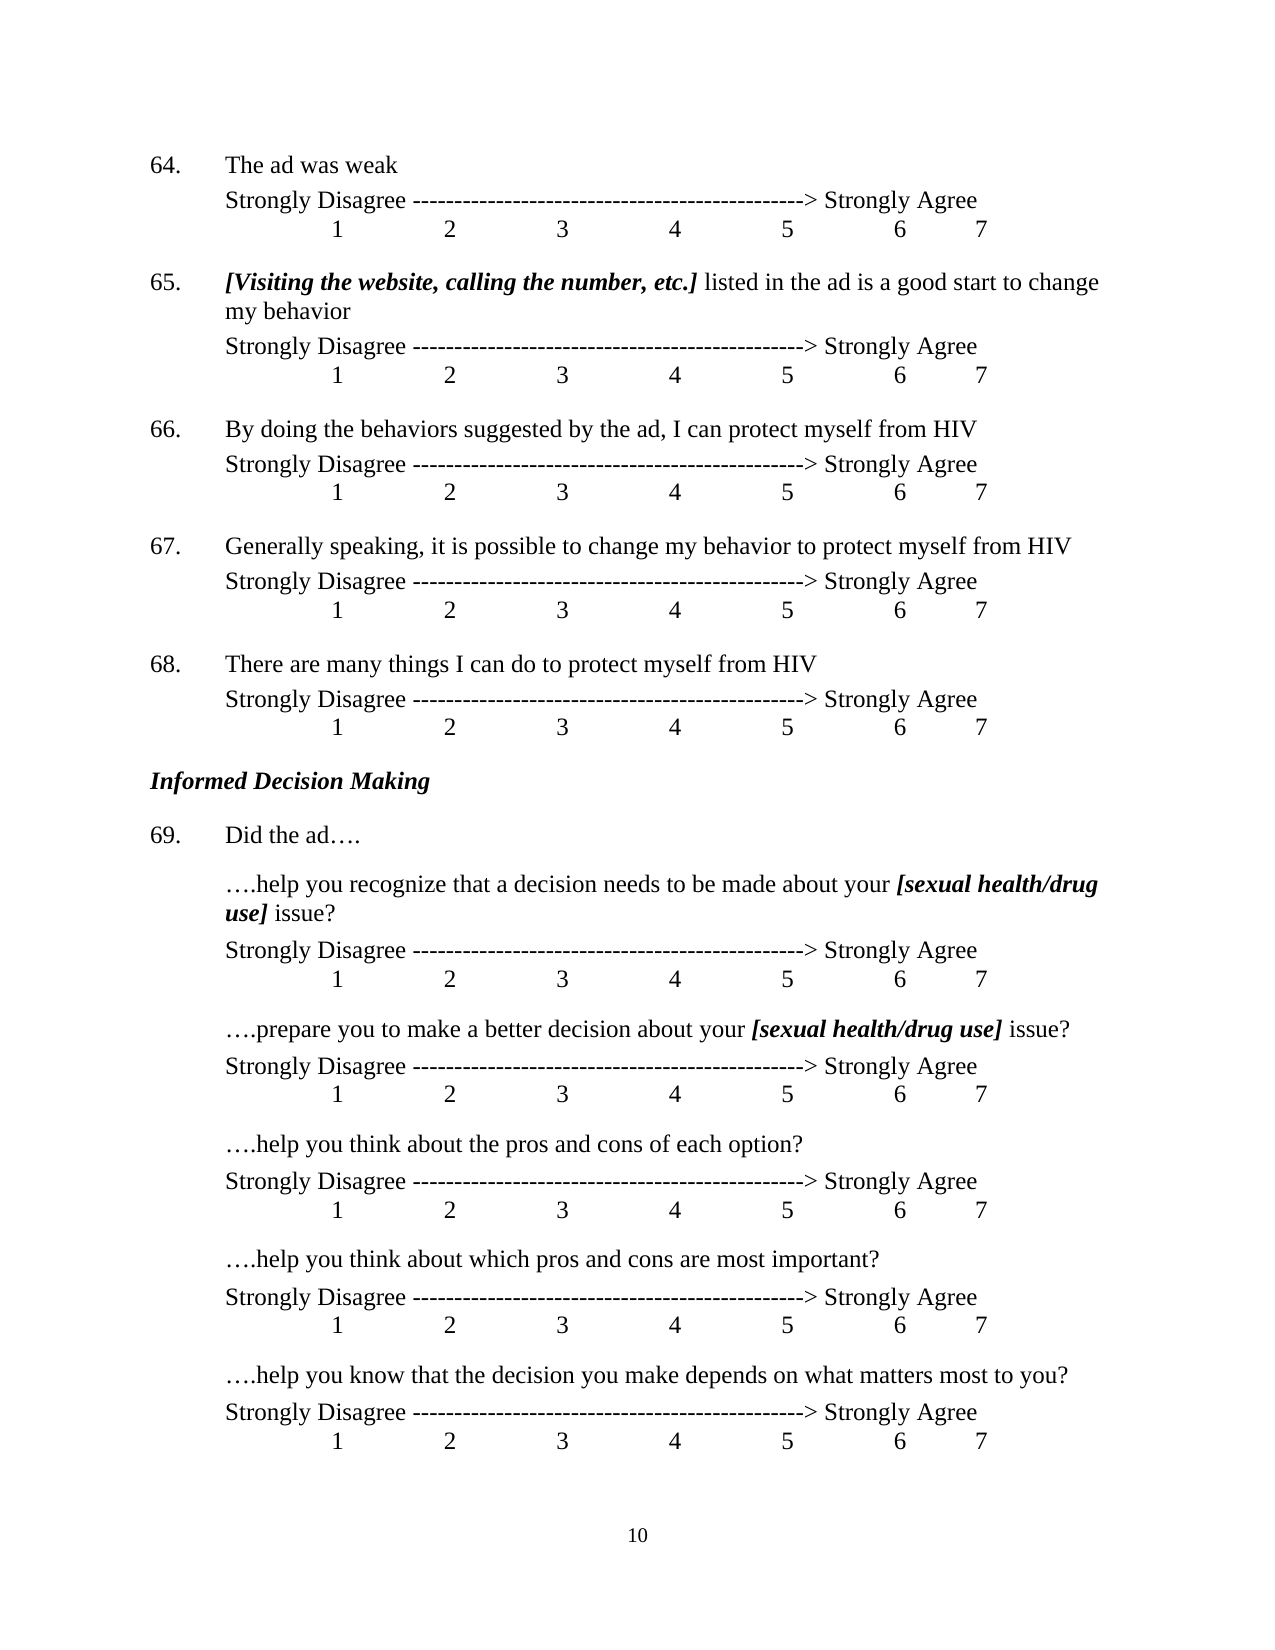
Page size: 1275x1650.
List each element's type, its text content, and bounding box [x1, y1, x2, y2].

text [Visiting the website, calling the number, etc.] listed in the ad is a good start to change my behavior [150, 267, 1125, 325]
text 1 2 3 4 5 6 7 [225, 964, 1125, 993]
text Strongly Disagree -----------------------------------------------> Strongly Agree [225, 566, 1125, 595]
text Generally speaking, it is possible to change my behavior to protect myself from HIV [150, 531, 1125, 560]
text Strongly Disagree -----------------------------------------------> Strongly Agree [225, 935, 1125, 964]
text Strongly Disagree -----------------------------------------------> Strongly Agree [225, 1282, 1125, 1310]
text ….help you recognize that a decision needs to be made about your [sexual health/drug use] issue? [225, 869, 1125, 927]
text ….help you think about the pros and cons of each option? [225, 1129, 1125, 1158]
text 1 2 3 4 5 6 7 [225, 1310, 1125, 1339]
text Did the ad…. [150, 820, 1125, 849]
text 1 2 3 4 5 6 7 [225, 1195, 1125, 1224]
text The ad was weak [150, 150, 1125, 179]
text There are many things I can do to protect myself from HIV [150, 649, 1125, 677]
text 1 2 3 4 5 6 7 [225, 214, 1125, 242]
text Strongly Disagree -----------------------------------------------> Strongly Agree [225, 684, 1125, 712]
text ….help you think about which pros and cons are most important? [225, 1244, 1125, 1273]
subtitle Informed Decision Making [150, 766, 1125, 795]
text 1 2 3 4 5 6 7 [225, 595, 1125, 624]
text ….help you know that the decision you make depends on what matters most to you? [225, 1360, 1125, 1389]
text 1 2 3 4 5 6 7 [225, 1079, 1125, 1108]
text 1 2 3 4 5 6 7 [225, 360, 1125, 389]
text By doing the behaviors suggested by the ad, I can protect myself from HIV [150, 414, 1125, 442]
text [225, 185, 1125, 214]
text ….prepare you to make a better decision about your [sexual health/drug use] issue? [225, 1014, 1125, 1042]
text Strongly Disagree -----------------------------------------------> Strongly Agree [225, 1166, 1125, 1195]
text 1 2 3 4 5 6 7 [225, 712, 1125, 741]
text 1 2 3 4 5 6 7 [225, 477, 1125, 506]
text Strongly Disagree -----------------------------------------------> Strongly Agree [225, 449, 1125, 477]
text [225, 1397, 1125, 1426]
text Strongly Disagree -----------------------------------------------> Strongly Agree [225, 1051, 1125, 1079]
text Strongly Disagree -----------------------------------------------> Strongly Agree [225, 331, 1125, 360]
text 1 2 3 4 5 6 7 [225, 1426, 1125, 1454]
